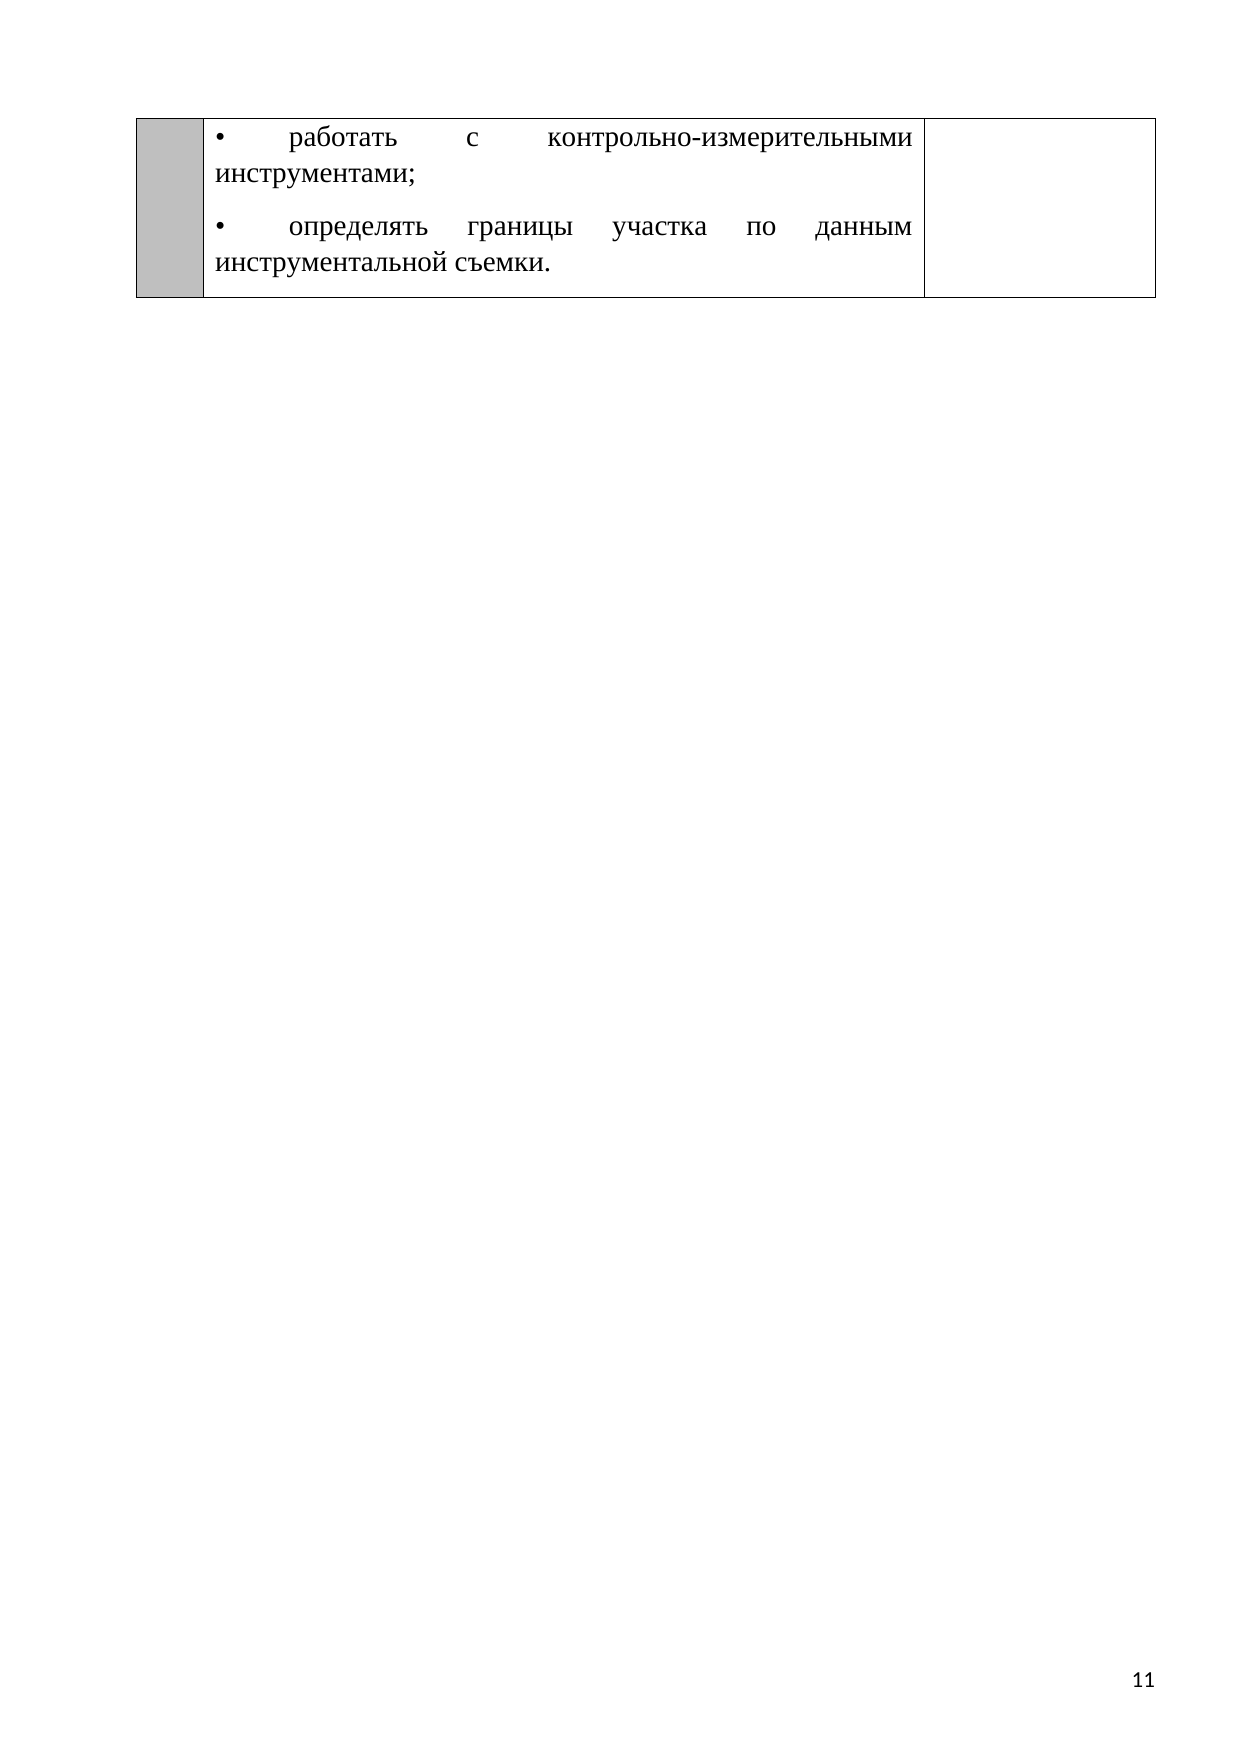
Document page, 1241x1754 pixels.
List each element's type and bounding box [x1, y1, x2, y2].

table_cell [204, 119, 924, 297]
table_cell [925, 119, 1155, 297]
